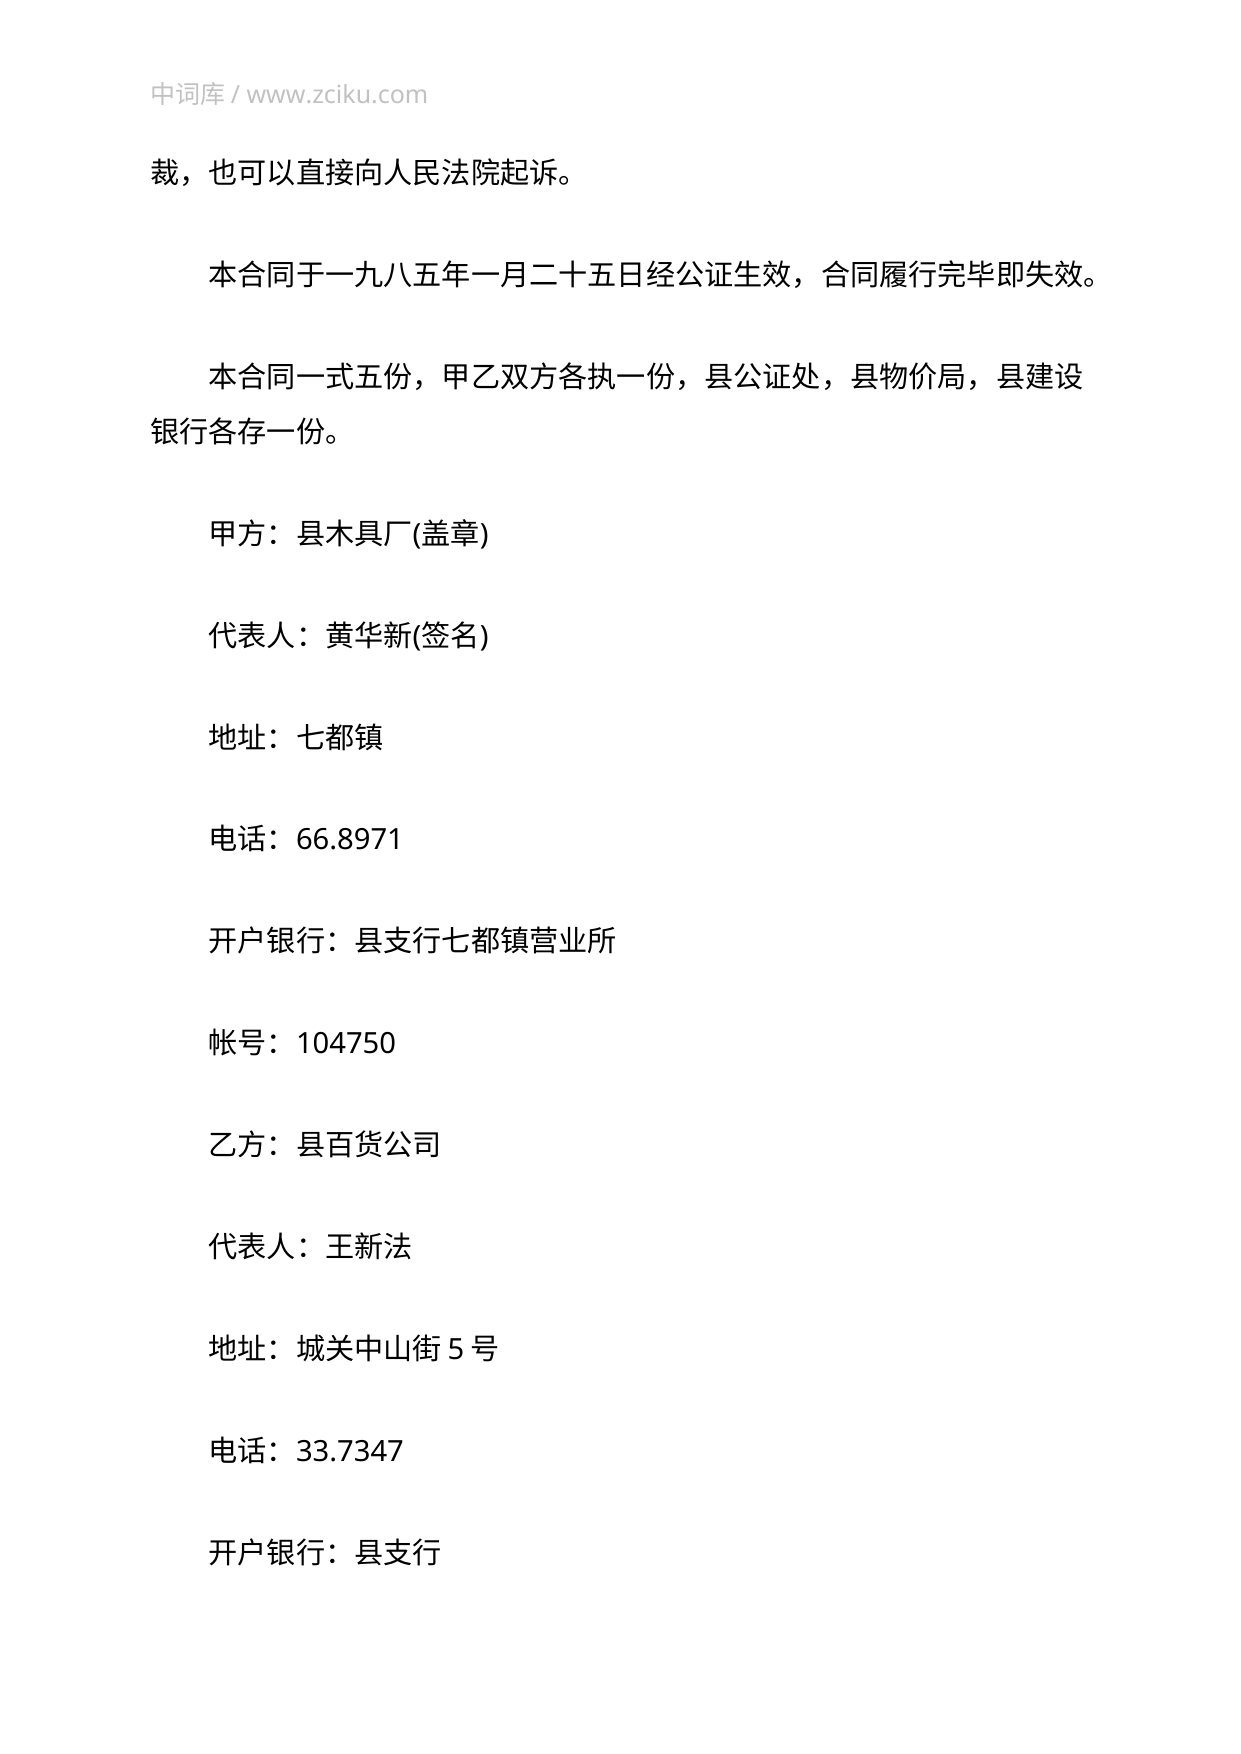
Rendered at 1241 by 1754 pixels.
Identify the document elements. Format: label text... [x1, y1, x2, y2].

text 代表人：王新法 [150, 1223, 1090, 1266]
text 地址：七都镇 [150, 714, 1090, 756]
text 本合同一式五份，甲乙双方各执一份，县公证处，县物价局，县建设银行各存一份。 [150, 353, 1090, 451]
text 地址：城关中山街5号 [150, 1325, 1090, 1368]
text 本合同于一九八五年一月二十五日经公证生效，合同履行完毕即失效。 [150, 252, 1090, 294]
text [150, 150, 1090, 192]
text 帐号：104750 [150, 1020, 1090, 1062]
text 电话：33.7347 [150, 1427, 1090, 1469]
text 开户银行：县支行七都镇营业所 [150, 918, 1090, 960]
text 代表人：黄华新(签名) [150, 612, 1090, 654]
text 开户银行：县支行 [150, 1529, 1090, 1571]
text 甲方：县木具厂(盖章) [150, 510, 1090, 553]
text 电话：66.8971 [150, 816, 1090, 858]
text 乙方：县百货公司 [150, 1122, 1090, 1164]
